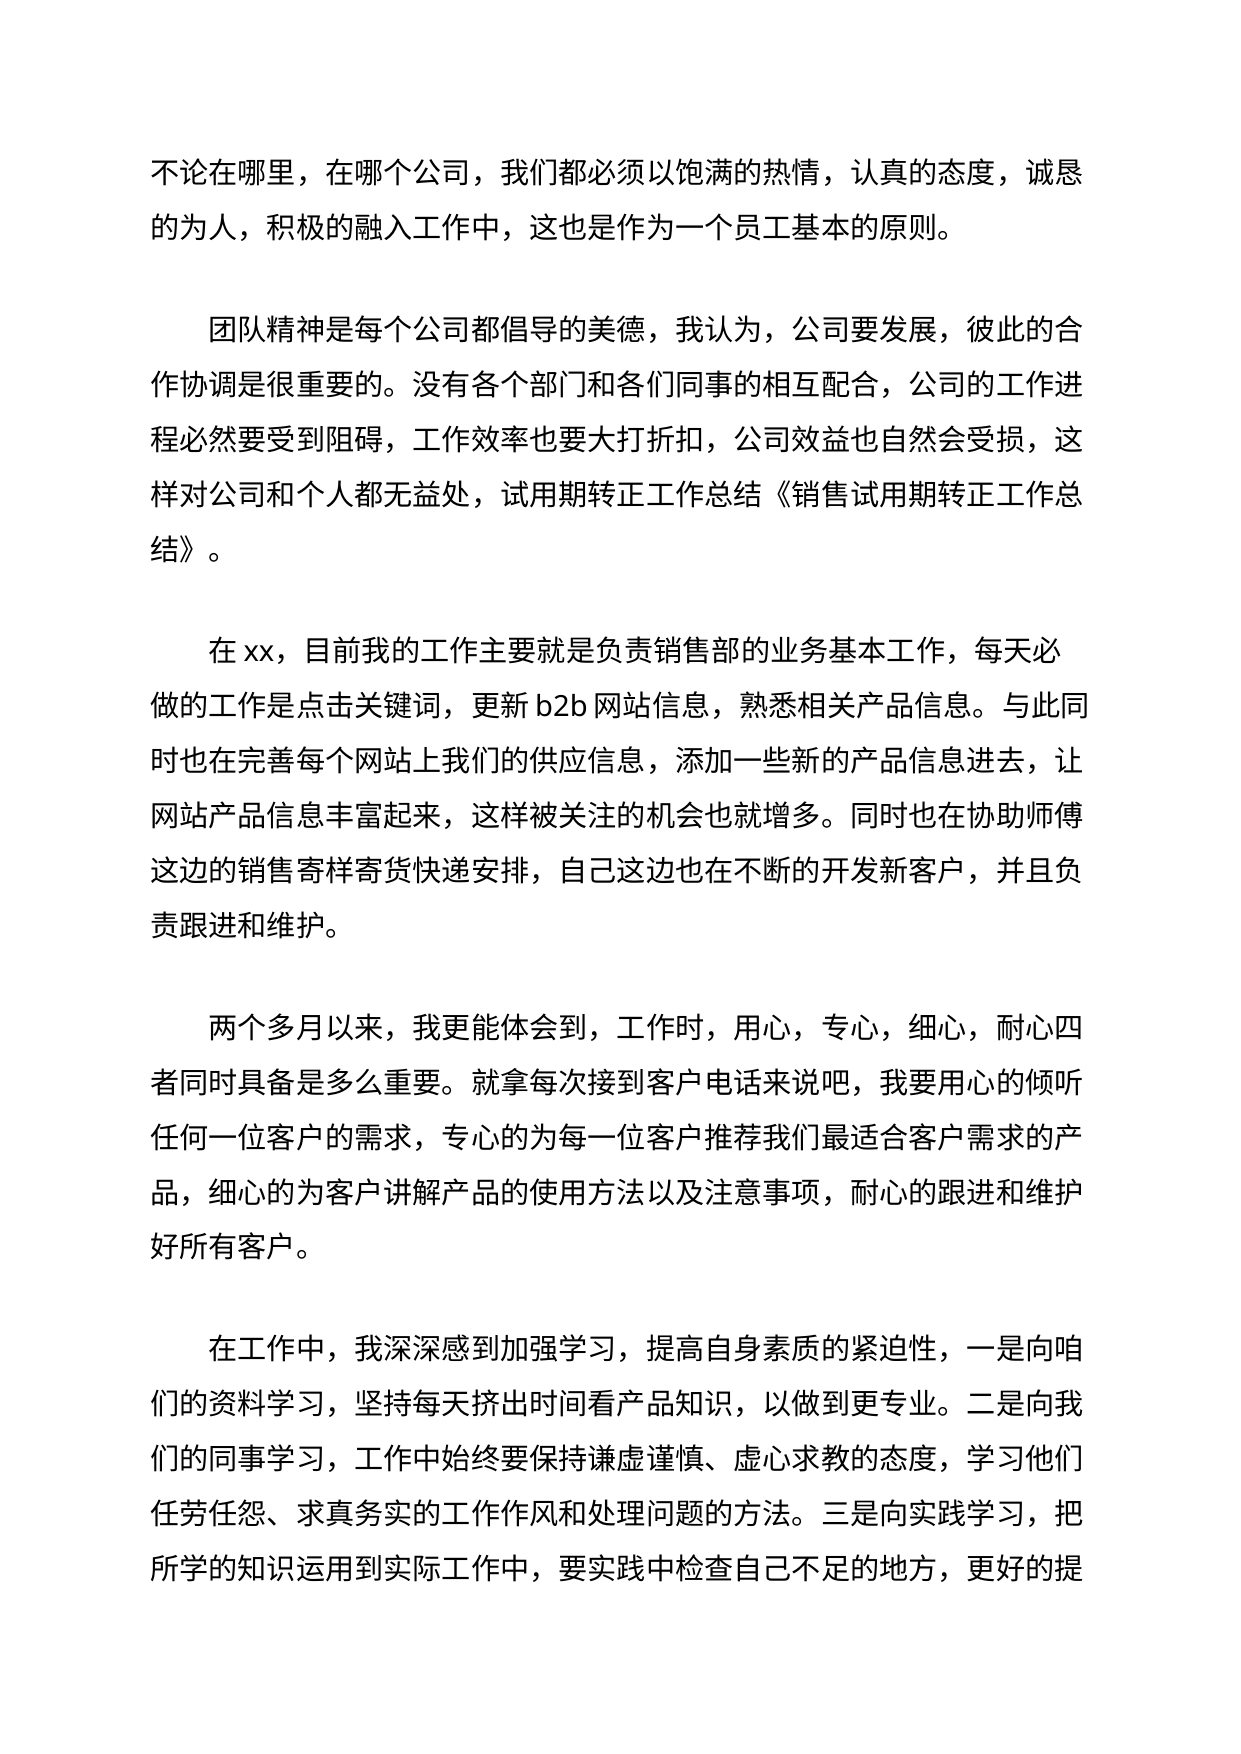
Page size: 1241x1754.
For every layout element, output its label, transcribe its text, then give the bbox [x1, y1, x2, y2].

text 团队精神是每个公司都倡导的美德，我认为，公司要发展，彼此的合作协调是很重要的。没有各个部门和各们同事的相互配合，公司的工作进程必然要受到阻碍，工作效率也要大打折扣，公司效益也自然会受损，这样对公司和个人都无益处，试用期转正工作总结《销售试用期转正工作总结》。 [150, 307, 1090, 568]
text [150, 1326, 1090, 1588]
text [150, 150, 1090, 247]
text 在xx，目前我的工作主要就是负责销售部的业务基本工作，每天必做的工作是点击关键词，更新b2b网站信息，熟悉相关产品信息。与此同时也在完善每个网站上我们的供应信息，添加一些新的产品信息进去，让网站产品信息丰富起来，这样被关注的机会也就增多。同时也在协助师傅这边的销售寄样寄货快递安排，自己这边也在不断的开发新客户，并且负责跟进和维护。 [150, 628, 1090, 945]
text 两个多月以来，我更能体会到，工作时，用心，专心，细心，耐心四者同时具备是多么重要。就拿每次接到客户电话来说吧，我要用心的倾听任何一位客户的需求，专心的为每一位客户推荐我们最适合客户需求的产品，细心的为客户讲解产品的使用方法以及注意事项，耐心的跟进和维护好所有客户。 [150, 1004, 1090, 1266]
